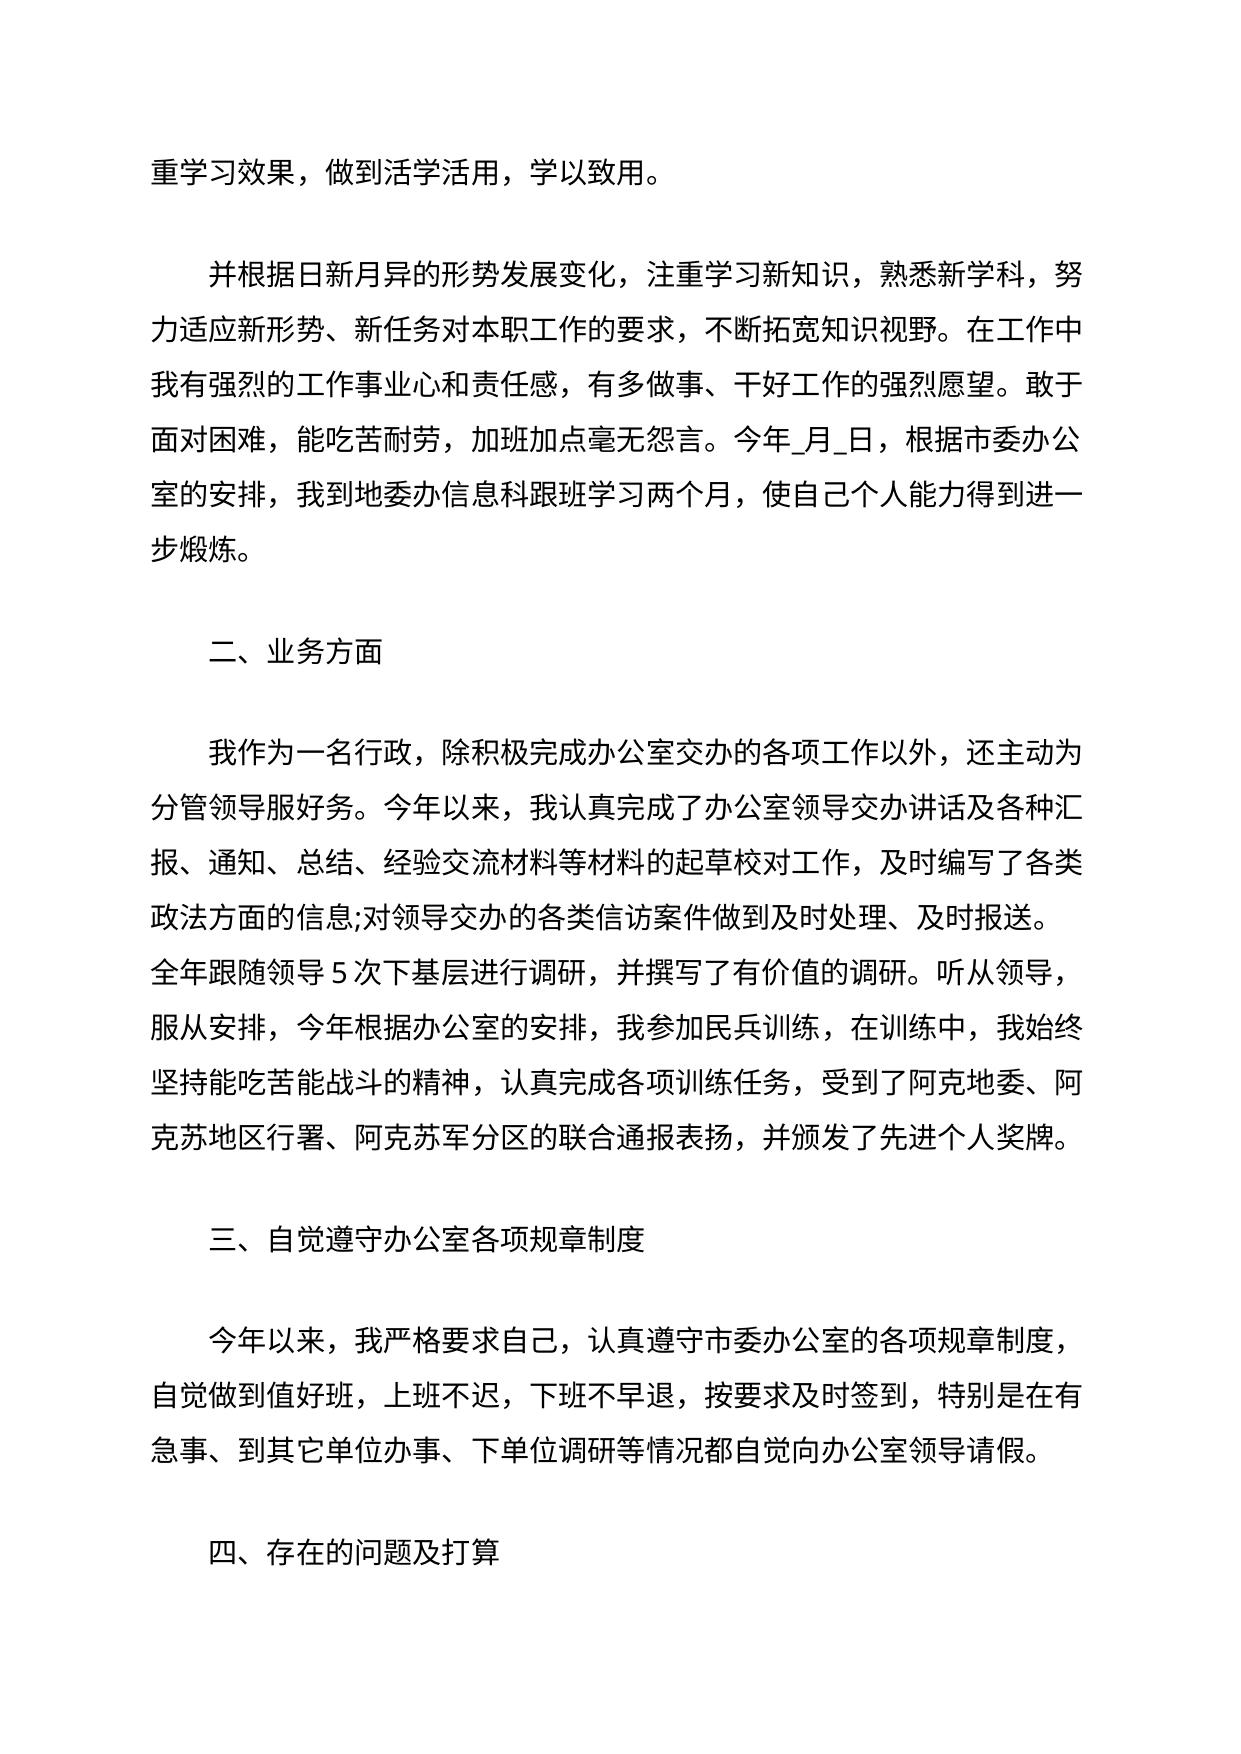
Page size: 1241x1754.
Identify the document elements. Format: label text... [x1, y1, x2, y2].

text 二、业务方面 [150, 628, 1090, 670]
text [150, 150, 1090, 192]
text 我作为一名行政，除积极完成办公室交办的各项工作以外，还主动为分管领导服好务。今年以来，我认真完成了办公室领导交办讲话及各种汇报、通知、总结、经验交流材料等材料的起草校对工作，及时编写了各类政法方面的信息;对领导交办的各类信访案件做到及时处理、及时报送。全年跟随领导5次下基层进行调研，并撰写了有价值的调研。听从领导，服从安排，今年根据办公室的安排，我参加民兵训练，在训练中，我始终坚持能吃苦能战斗的精神，认真完成各项训练任务，受到了阿克地委、阿克苏地区行署、阿克苏军分区的联合通报表扬，并颁发了先进个人奖牌。 [150, 730, 1090, 1157]
text 三、自觉遵守办公室各项规章制度 [150, 1216, 1090, 1258]
text 四、存在的问题及打算 [150, 1529, 1090, 1572]
text 今年以来，我严格要求自己，认真遵守市委办公室的各项规章制度，自觉做到值好班，上班不迟，下班不早退，按要求及时签到，特别是在有急事、到其它单位办事、下单位调研等情况都自觉向办公室领导请假。 [150, 1318, 1090, 1470]
text 并根据日新月异的形势发展变化，注重学习新知识，熟悉新学科，努力适应新形势、新任务对本职工作的要求，不断拓宽知识视野。在工作中我有强烈的工作事业心和责任感，有多做事、干好工作的强烈愿望。敢于面对困难，能吃苦耐劳，加班加点毫无怨言。今年_月_日，根据市委办公室的安排，我到地委办信息科跟班学习两个月，使自己个人能力得到进一步煅炼。 [150, 252, 1090, 569]
